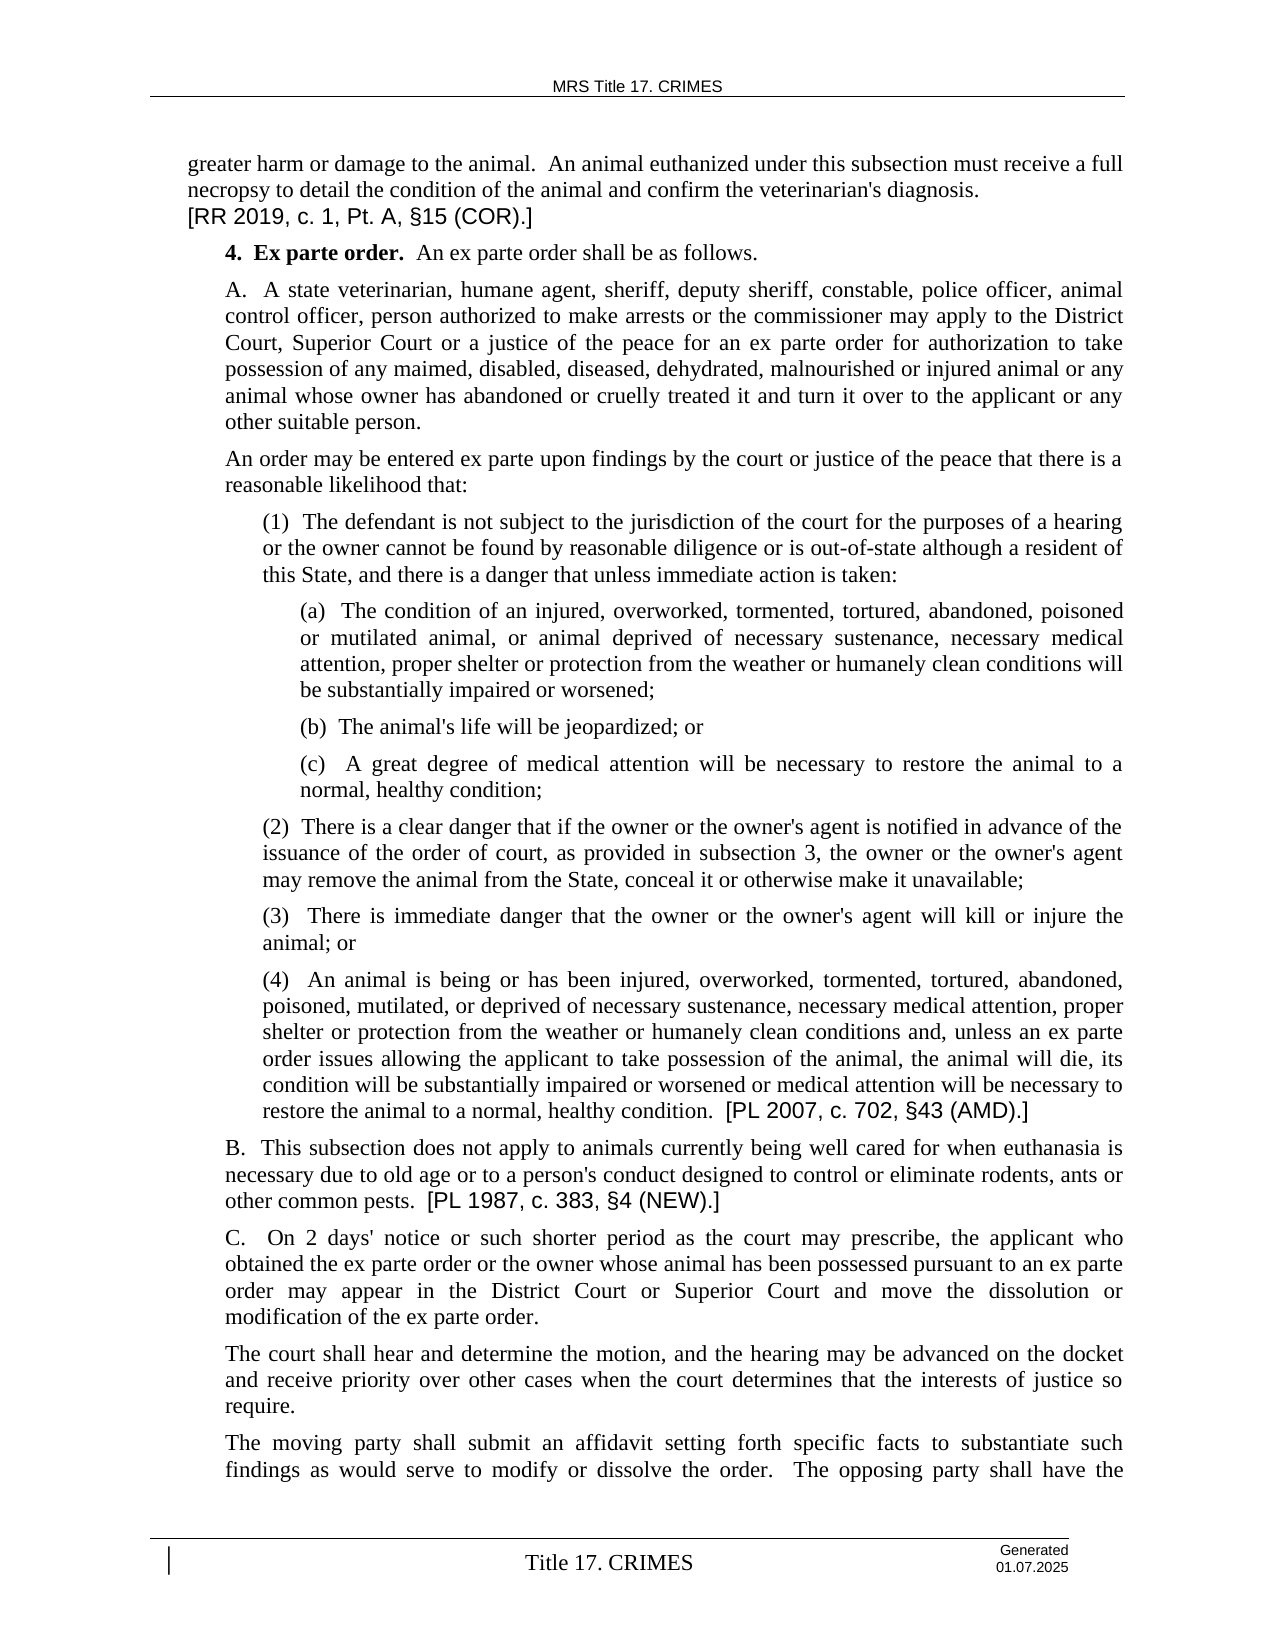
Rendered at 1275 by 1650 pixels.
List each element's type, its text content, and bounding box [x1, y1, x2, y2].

text A. A state veterinarian, humane agent, sheriff, deputy sheriff, constable, police officer, animal control officer, person authorized to make arrests or the commissioner may apply to the District Court, Superior Court or a justice of the peace for an ex parte order for authorization to take possession of any maimed, disabled, diseased, dehydrated, malnourished or injured animal or any animal whose owner has abandoned or cruelly treated it and turn it over to the applicant or any other suitable person. [225, 276, 1125, 434]
text (3) There is immediate danger that the owner or the owner's agent will kill or injure the animal; or [262, 903, 1125, 955]
text B. This subsection does not apply to animals currently being well cared for when euthanasia is necessary due to old age or to a person's conduct designed to control or eliminate rodents, ants or other common pests. [PL 1987, c. 383, §4 (NEW).] [225, 1134, 1125, 1213]
text (4) An animal is being or has been injured, overworked, tormented, tortured, abandoned, poisoned, mutilated, or deprived of necessary sustenance, necessary medical attention, proper shelter or protection from the weather or humanely clean conditions and, unless an ex parte order issues allowing the applicant to take possession of the animal, the animal will die, its condition will be substantially impaired or worsened or medical attention will be necessary to restore the animal to a normal, healthy condition. [PL 2007, c. 702, §43 (AMD).] [262, 966, 1125, 1124]
text (c) A great degree of medical attention will be necessary to restore the animal to a normal, healthy condition; [300, 750, 1125, 803]
text An order may be entered ex parte upon findings by the court or justice of the peace that there is a reasonable likelihood that: [225, 445, 1125, 497]
text (a) The condition of an injured, overworked, tormented, tortured, abandoned, poisoned or mutilated animal, or animal deprived of necessary sustenance, necessary medical attention, proper shelter or protection from the weather or humanely clean conditions will be substantially impaired or worsened; [300, 597, 1125, 703]
text (1) The defendant is not subject to the jurisdiction of the court for the purposes of a hearing or the owner cannot be found by reasonable diligence or is out-of-state although a resident of this State, and there is a danger that unless immediate action is taken: [262, 508, 1125, 587]
text The court shall hear and determine the motion, and the hearing may be advanced on the docket and receive priority over other cases when the court determines that the interests of justice so require. [225, 1340, 1125, 1419]
text 4. Ex parte order. An ex parte order shall be as follows. [187, 239, 1125, 266]
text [225, 1429, 1125, 1482]
text C. On 2 days' notice or such shorter period as the court may prescribe, the applicant who obtained the ex parte order or the owner whose animal has been possessed pursuant to an ex parte order may appear in the District Court or Superior Court and move the dissolution or modification of the ex parte order. [225, 1224, 1125, 1329]
text (b) The animal's life will be jeopardized; or [300, 713, 1125, 739]
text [187, 150, 1125, 203]
text (2) There is a clear danger that if the owner or the owner's agent is notified in advance of the issuance of the order of court, as provided in subsection 3, the owner or the owner's agent may remove the animal from the State, conceal it or otherwise make it unavailable; [262, 813, 1125, 892]
text [RR 2019, c. 1, Pt. A, §15 (COR).] [187, 203, 1125, 229]
